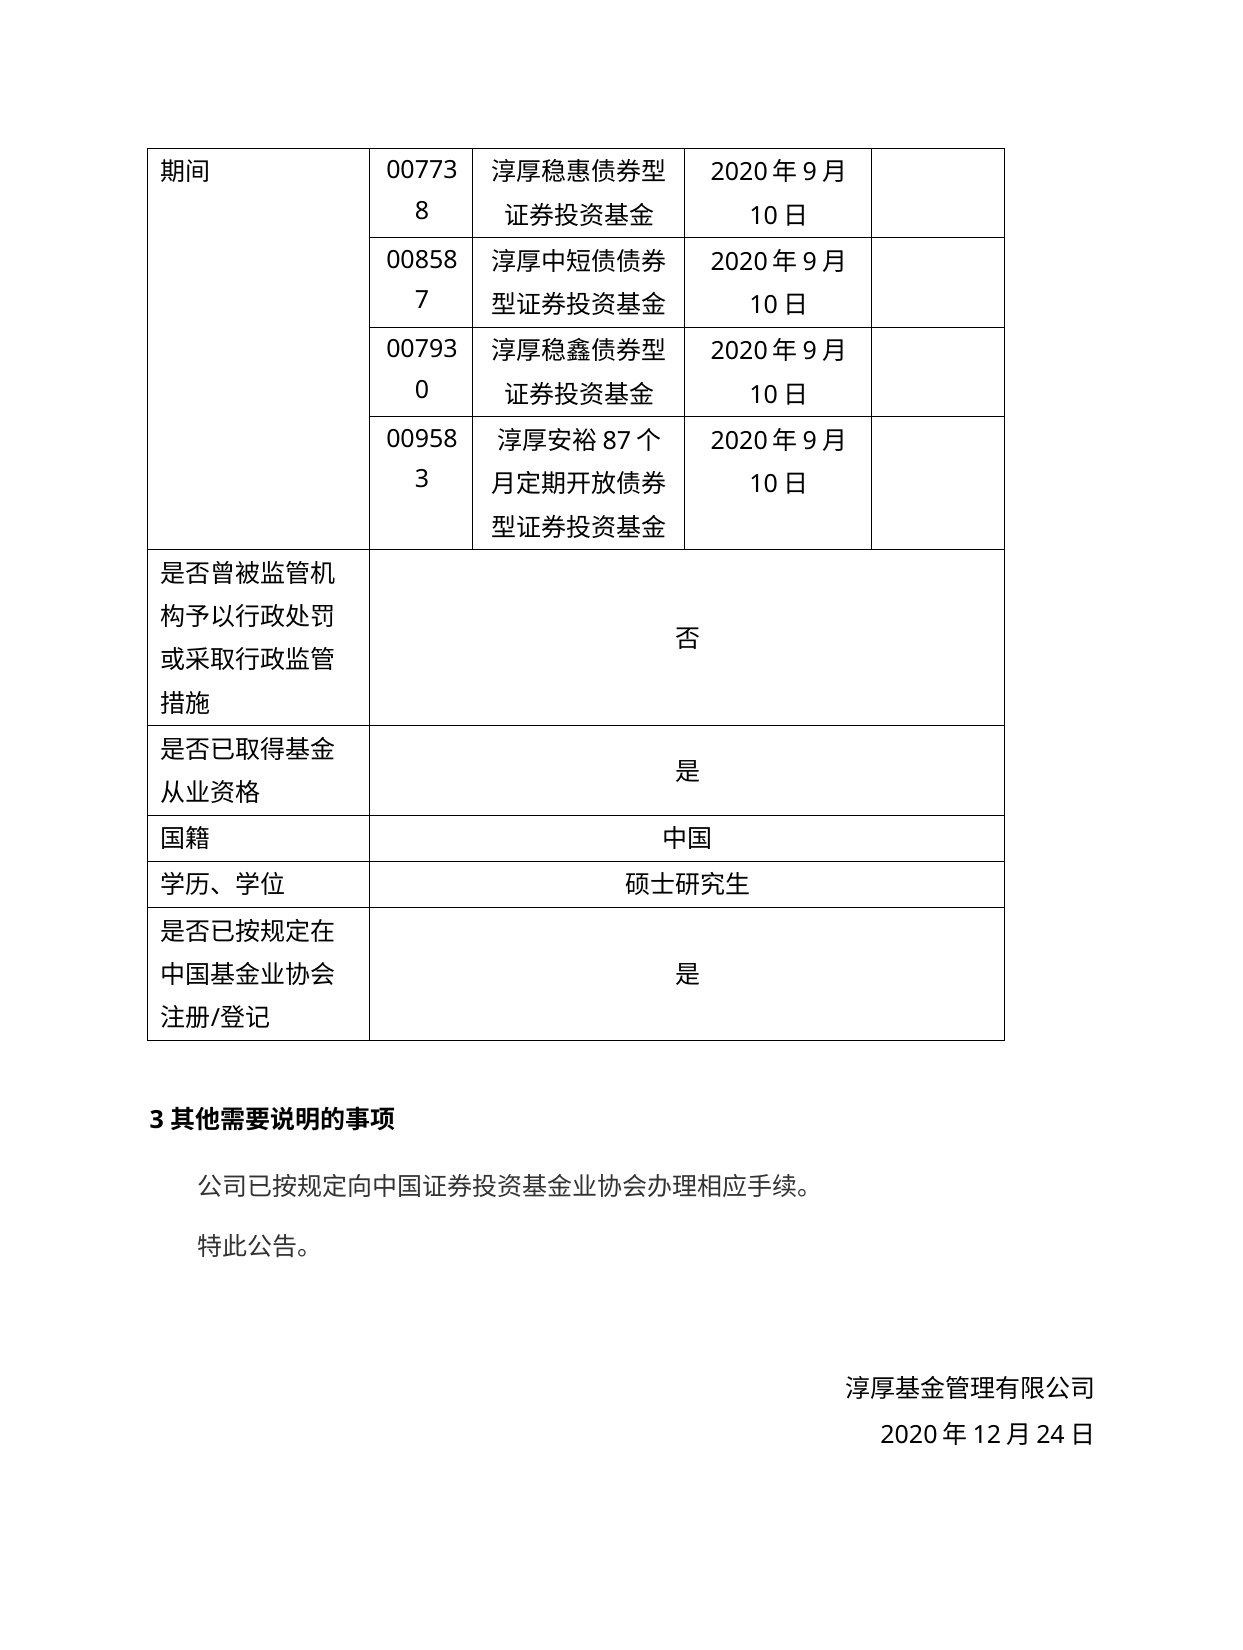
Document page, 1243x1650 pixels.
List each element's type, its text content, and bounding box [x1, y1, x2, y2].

table_cell 2020年9月10日 [685, 238, 871, 327]
table_cell 是否已按规定在中国基金业协会注册/登记 [148, 908, 369, 1040]
table_cell 是 [370, 726, 1004, 815]
table_cell 其中：管理过公募基金的名称及期间 [148, 149, 369, 549]
table_cell [872, 417, 1004, 549]
table_cell 是否曾被监管机构予以行政处罚或采取行政监管措施 [148, 550, 369, 725]
table_cell 009583 [370, 417, 472, 549]
table_cell 国籍 [148, 816, 369, 861]
table_cell 008587 [370, 238, 472, 327]
table_cell 淳厚安裕87个月定期开放债券型证券投资基金 [473, 417, 684, 549]
text 淳厚基金管理有限公司 [149, 1368, 1094, 1405]
text 公司已按规定向中国证券投资基金业协会办理相应手续。 [148, 1159, 1094, 1203]
table_cell 否 [370, 550, 1004, 725]
table_cell 2020年9月10日 [685, 417, 871, 549]
table_cell [872, 238, 1004, 327]
table_cell 淳厚稳惠债券型证券投资基金 [473, 149, 684, 237]
table_cell 淳厚稳鑫债券型证券投资基金 [473, 328, 684, 416]
table_cell 2020年9月10日 [685, 149, 871, 237]
table_cell 是否已取得基金从业资格 [148, 726, 369, 815]
table_cell 学历、学位 [148, 862, 369, 907]
table_cell 淳厚中短债债券型证券投资基金 [473, 238, 684, 327]
table_cell [872, 328, 1004, 416]
table_cell 中国 [370, 816, 1004, 861]
table_cell 是 [370, 908, 1004, 1040]
table_cell [872, 149, 1004, 237]
table_cell 007930 [370, 328, 472, 416]
table_cell 007738 [370, 149, 472, 237]
table_cell 2020年9月10日 [685, 328, 871, 416]
text 3 其他需要说明的事项 [149, 1100, 1094, 1136]
table_cell 硕士研究生 [370, 862, 1004, 907]
text 特此公告。 [148, 1218, 1094, 1262]
text 2020年12月24日 [149, 1415, 1094, 1451]
